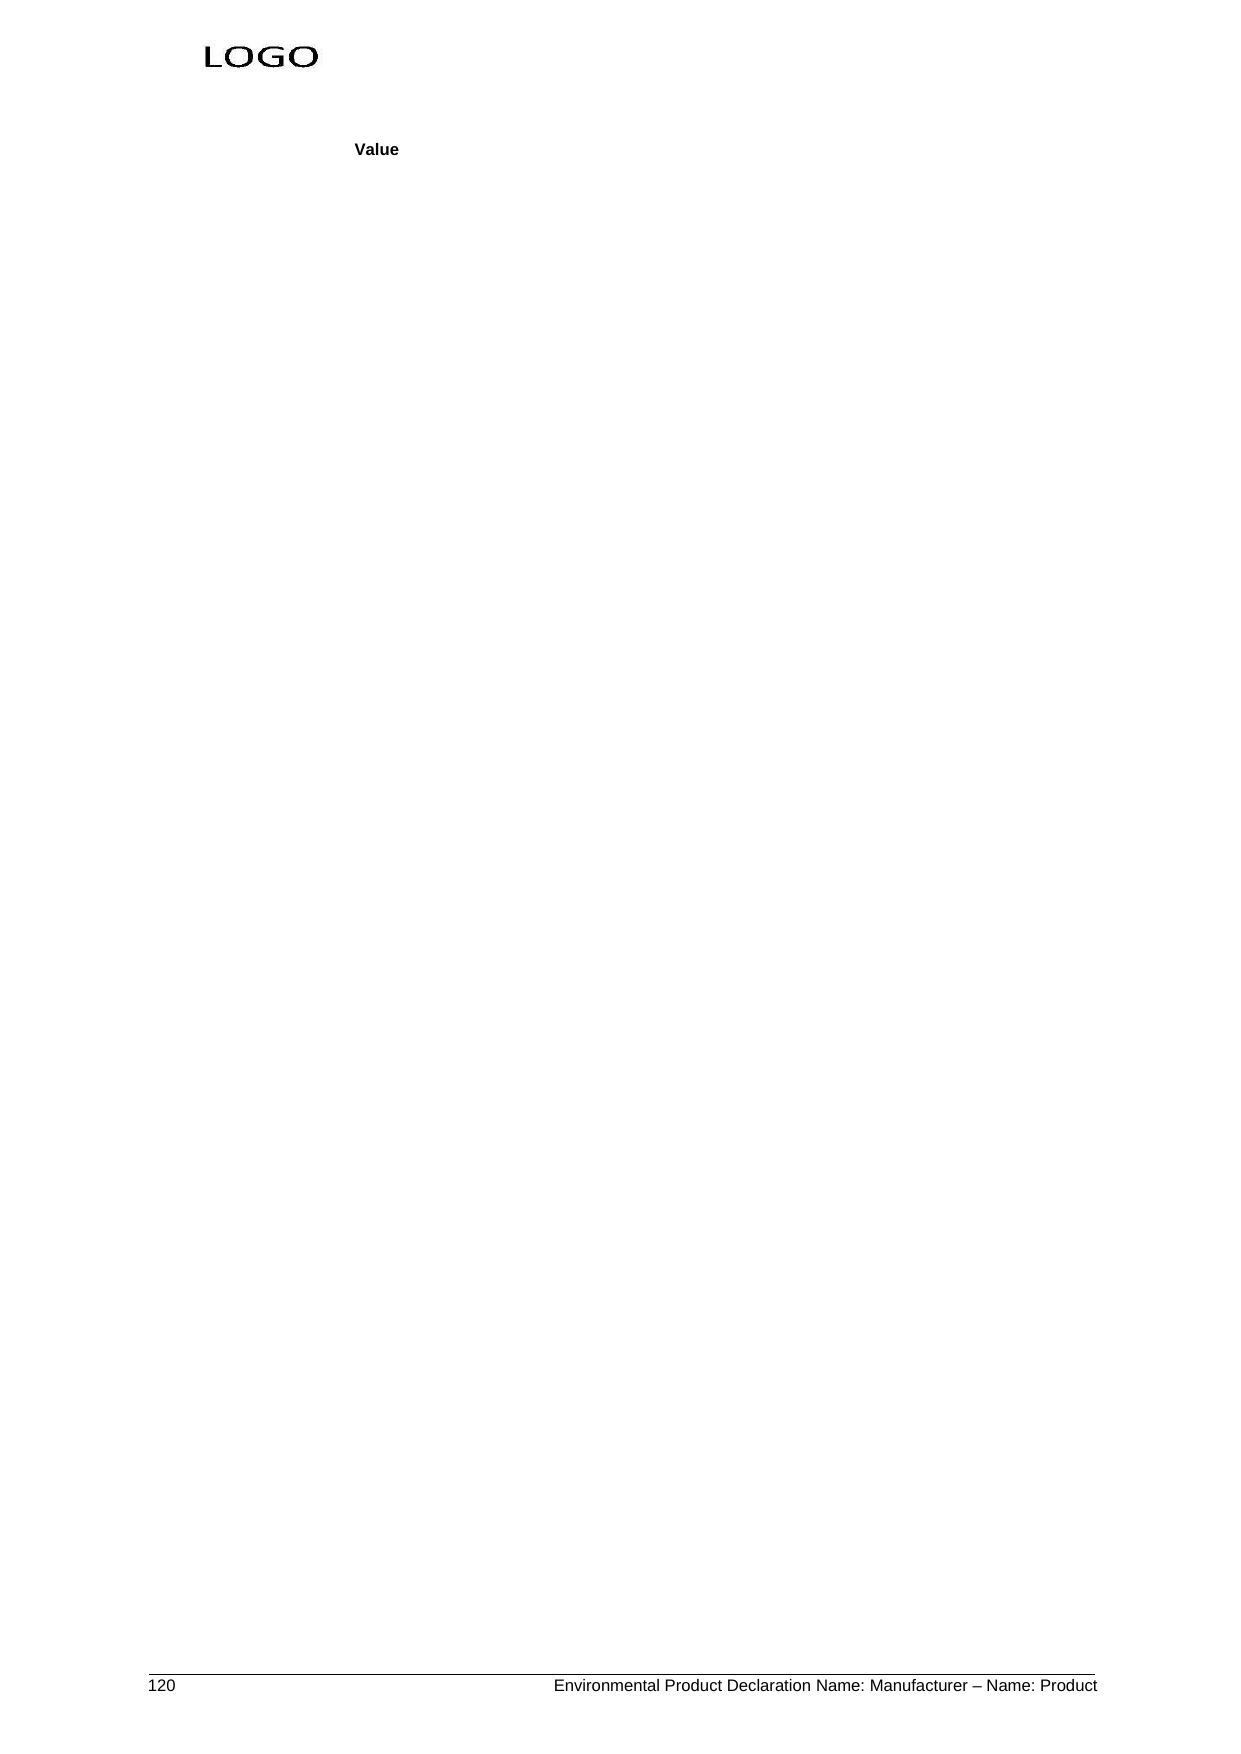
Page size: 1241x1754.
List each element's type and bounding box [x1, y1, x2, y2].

picture [148, 13, 623, 102]
